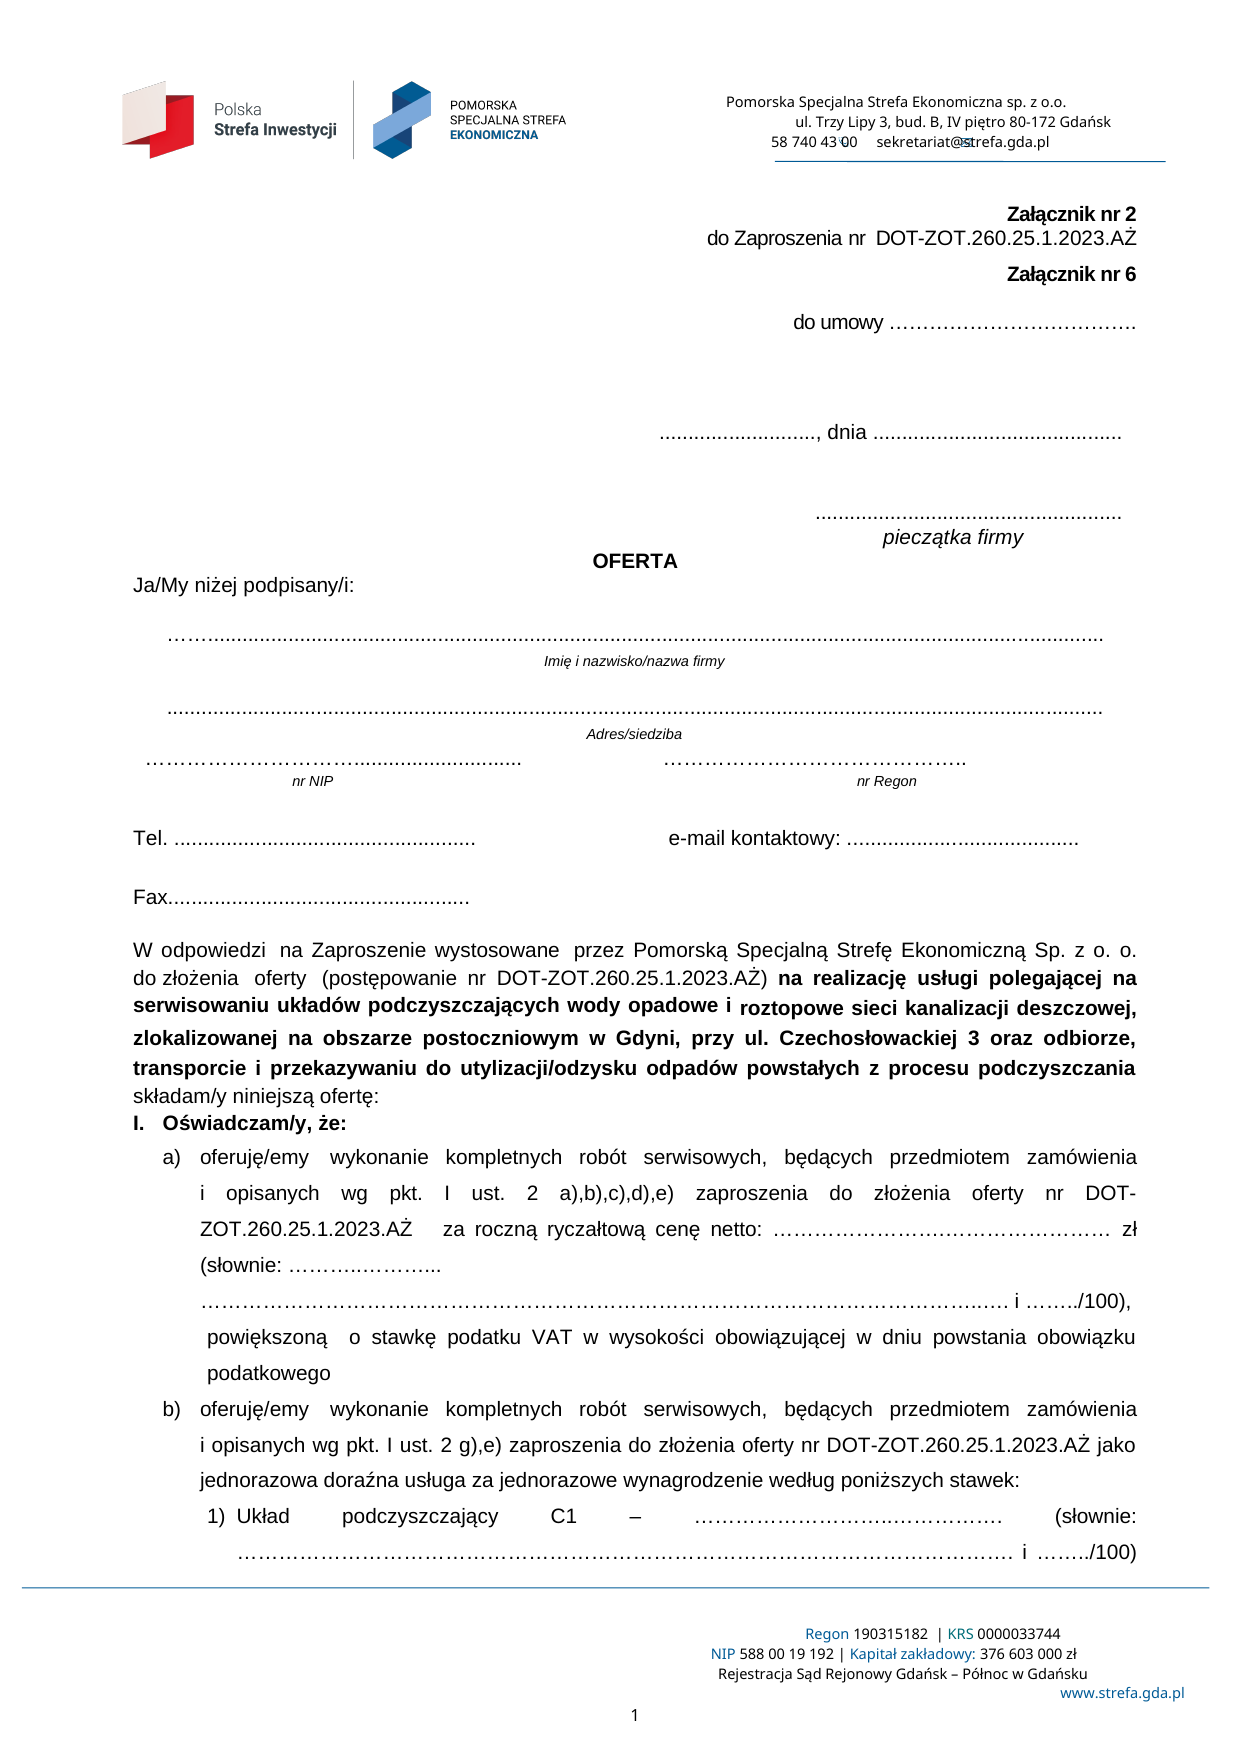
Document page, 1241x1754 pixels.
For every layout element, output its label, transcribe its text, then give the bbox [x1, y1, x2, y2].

text …………………………............................. …………………………………….. [133, 744, 1137, 771]
picture [960, 138, 972, 147]
text do umowy ………………………………. [133, 310, 1137, 334]
text Tel. .................................................... e-mail kontaktowy: ........................................ [133, 826, 1139, 849]
text do Zaproszenia nr DOT-ZOT.260.25.1.2023.AŻ [133, 225, 1137, 249]
text I. Oświadczam/y, że: [133, 1111, 1139, 1135]
text Adres/siedziba [133, 719, 1137, 743]
text Ja/My niżej podpisany/i: [133, 573, 1137, 597]
text ................................................................................................................................................................... [133, 695, 1137, 719]
text ..........................., dnia ........................................... [133, 419, 1122, 443]
picture [838, 137, 843, 147]
text Imię i nazwisko/nazwa firmy [133, 646, 1137, 670]
text b) oferuję/emy wykonanie kompletnych robót serwisowych, będących przedmiotem zamówienia i opisanych wg pkt. I ust. 2 g),e) zaproszenia do złożenia oferty nr DOT-ZOT.260.25.1.2023.AŻ jako jednorazowa doraźna usługa za jednorazowe wynagrodzenie według poniższych stawek: [162, 1396, 1137, 1492]
text powiększoną o stawkę podatku VAT w wysokości obowiązującej w dniu powstania obowiązku podatkowego [207, 1324, 1137, 1384]
text W odpowiedzi na Zaproszenie wystosowane przez Pomorską Specjalną Strefę Ekonomiczną Sp. z o. o. do złożenia oferty (postępowanie nr DOT-ZOT.260.25.1.2023.AŻ) na realizację usługi polegającej na serwisowaniu układów podczyszczających wody opadowe i roztopowe sieci kanalizacji deszczowej, zlokalizowanej na obszarze postoczniowym w Gdyni, przy ul. Czechosłowackiej 3 oraz odbiorze, transporcie i przekazywaniu do utylizacji/odzysku odpadów powstałych z procesu podczyszczania składam/y niniejszą ofertę: [133, 938, 1137, 1108]
text Załącznik nr 6 [133, 262, 1137, 286]
text Fax.................................................... [133, 886, 1137, 909]
text OFERTA [133, 549, 1137, 573]
text …………………………………………………………………………………………………..…. i ……../100), [200, 1289, 1137, 1313]
text Załącznik nr 2 [133, 201, 1137, 225]
text ……............................................................................................................................................................ [133, 622, 1137, 646]
text a) oferuję/emy wykonanie kompletnych robót serwisowych, będących przedmiotem zamówienia i opisanych wg pkt. I ust. 2 a),b),c),d),e) zaproszenia do złożenia oferty nr DOT-ZOT.260.25.1.2023.AŻ za roczną ryczałtową cenę netto: …………………….…………………… zł (słownie: ………..………... [162, 1145, 1137, 1277]
text pieczątka firmy [883, 524, 1137, 549]
text nr NIP nr Regon [133, 771, 1139, 789]
picture [100, 69, 566, 167]
text ..................................................... [133, 500, 1122, 524]
